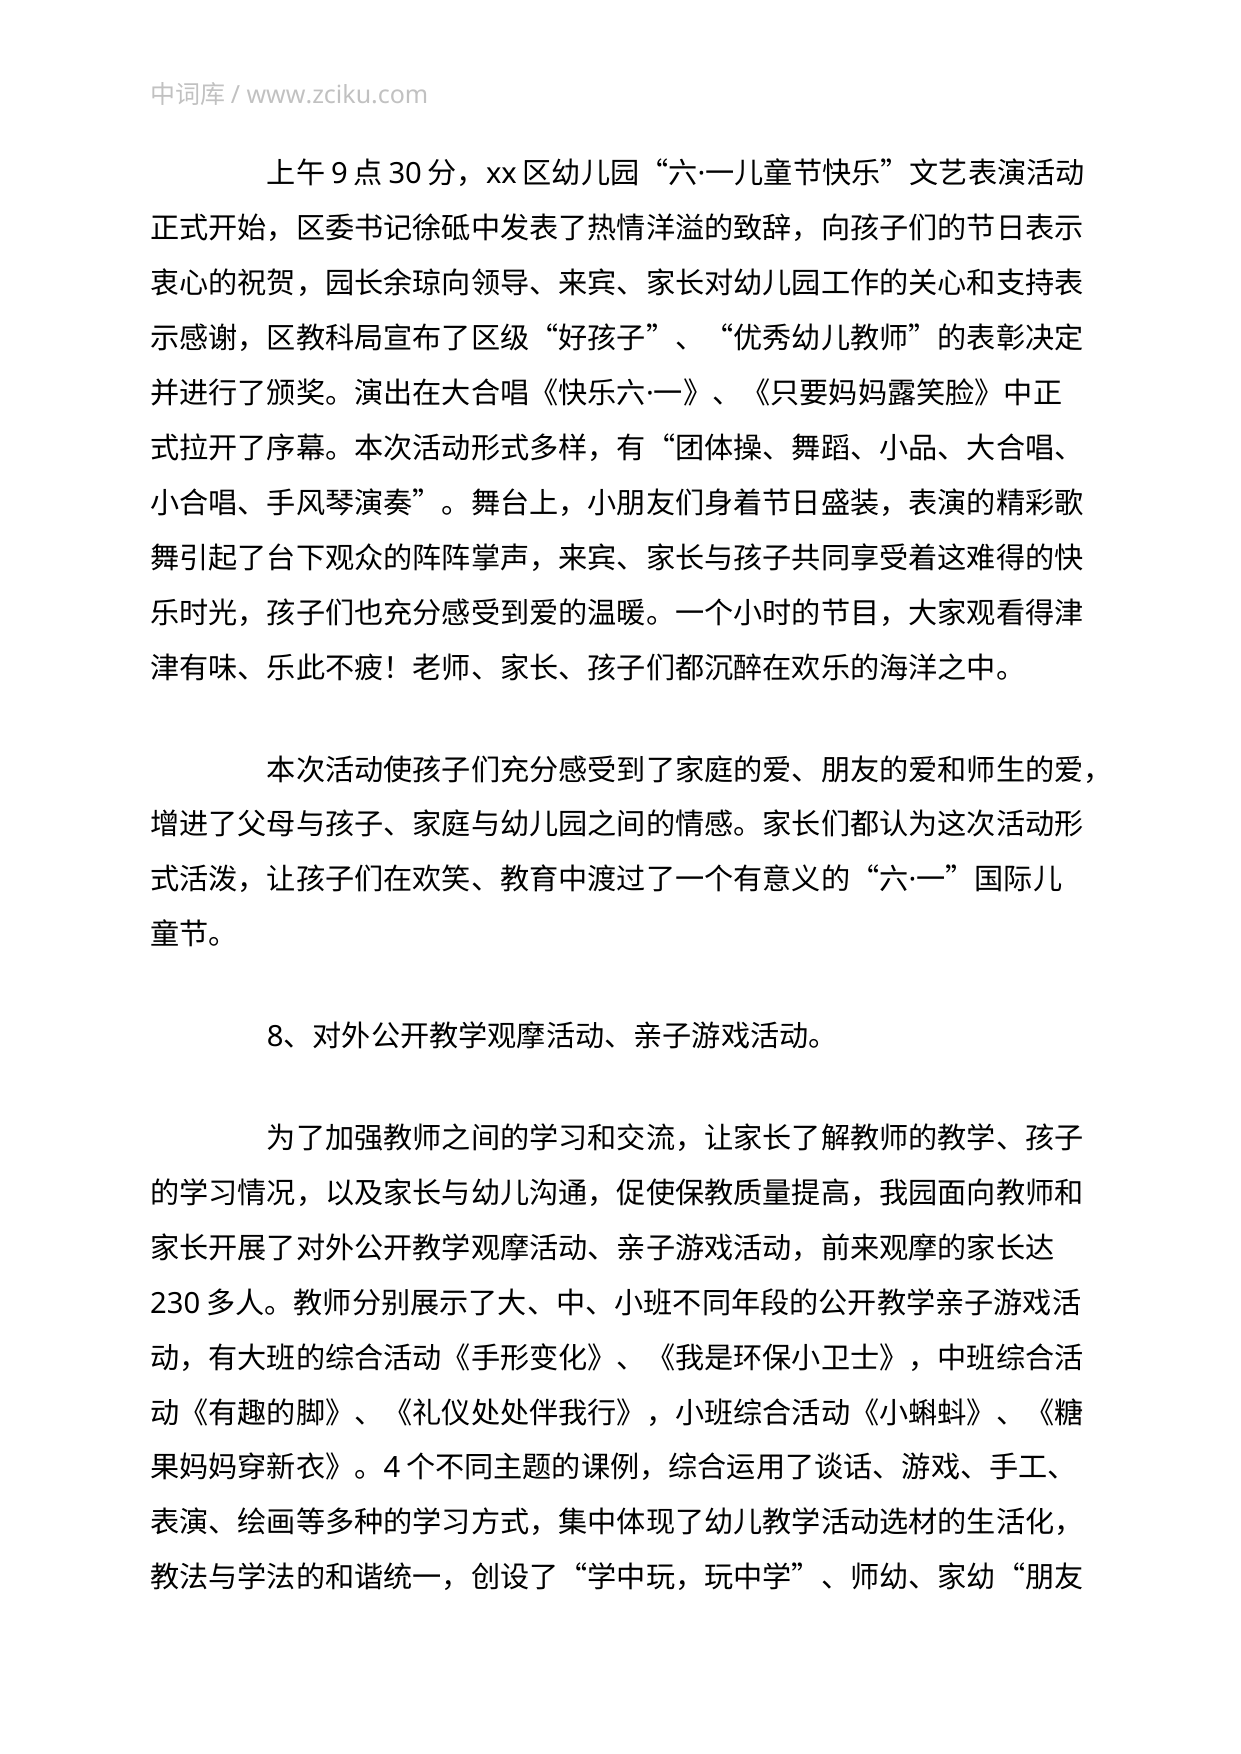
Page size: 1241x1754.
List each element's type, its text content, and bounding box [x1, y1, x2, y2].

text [150, 1114, 1090, 1596]
text 上午9点30分，xx区幼儿园“六·一儿童节快乐”文艺表演活动正式开始，区委书记徐砥中发表了热情洋溢的致辞，向孩子们的节日表示衷心的祝贺，园长余琼向领导、来宾、家长对幼儿园工作的关心和支持表示感谢，区教科局宣布了区级“好孩子”、“优秀幼儿教师”的表彰决定并进行了颁奖。演出在大合唱《快乐六·一》、《只要妈妈露笑脸》中正式拉开了序幕。本次活动形式多样，有“团体操、舞蹈、小品、大合唱、小合唱、手风琴演奏”。舞台上，小朋友们身着节日盛装，表演的精彩歌舞引起了台下观众的阵阵掌声，来宾、家长与孩子共同享受着这难得的快乐时光，孩子们也充分感受到爱的温暖。一个小时的节目，大家观看得津津有味、乐此不疲！老师、家长、孩子们都沉醉在欢乐的海洋之中。 [150, 150, 1090, 687]
text 8、对外公开教学观摩活动、亲子游戏活动。 [150, 1013, 1090, 1055]
text 本次活动使孩子们充分感受到了家庭的爱、朋友的爱和师生的爱，增进了父母与孩子、家庭与幼儿园之间的情感。家长们都认为这次活动形式活泼，让孩子们在欢笑、教育中渡过了一个有意义的“六·一”国际儿童节。 [150, 746, 1090, 953]
